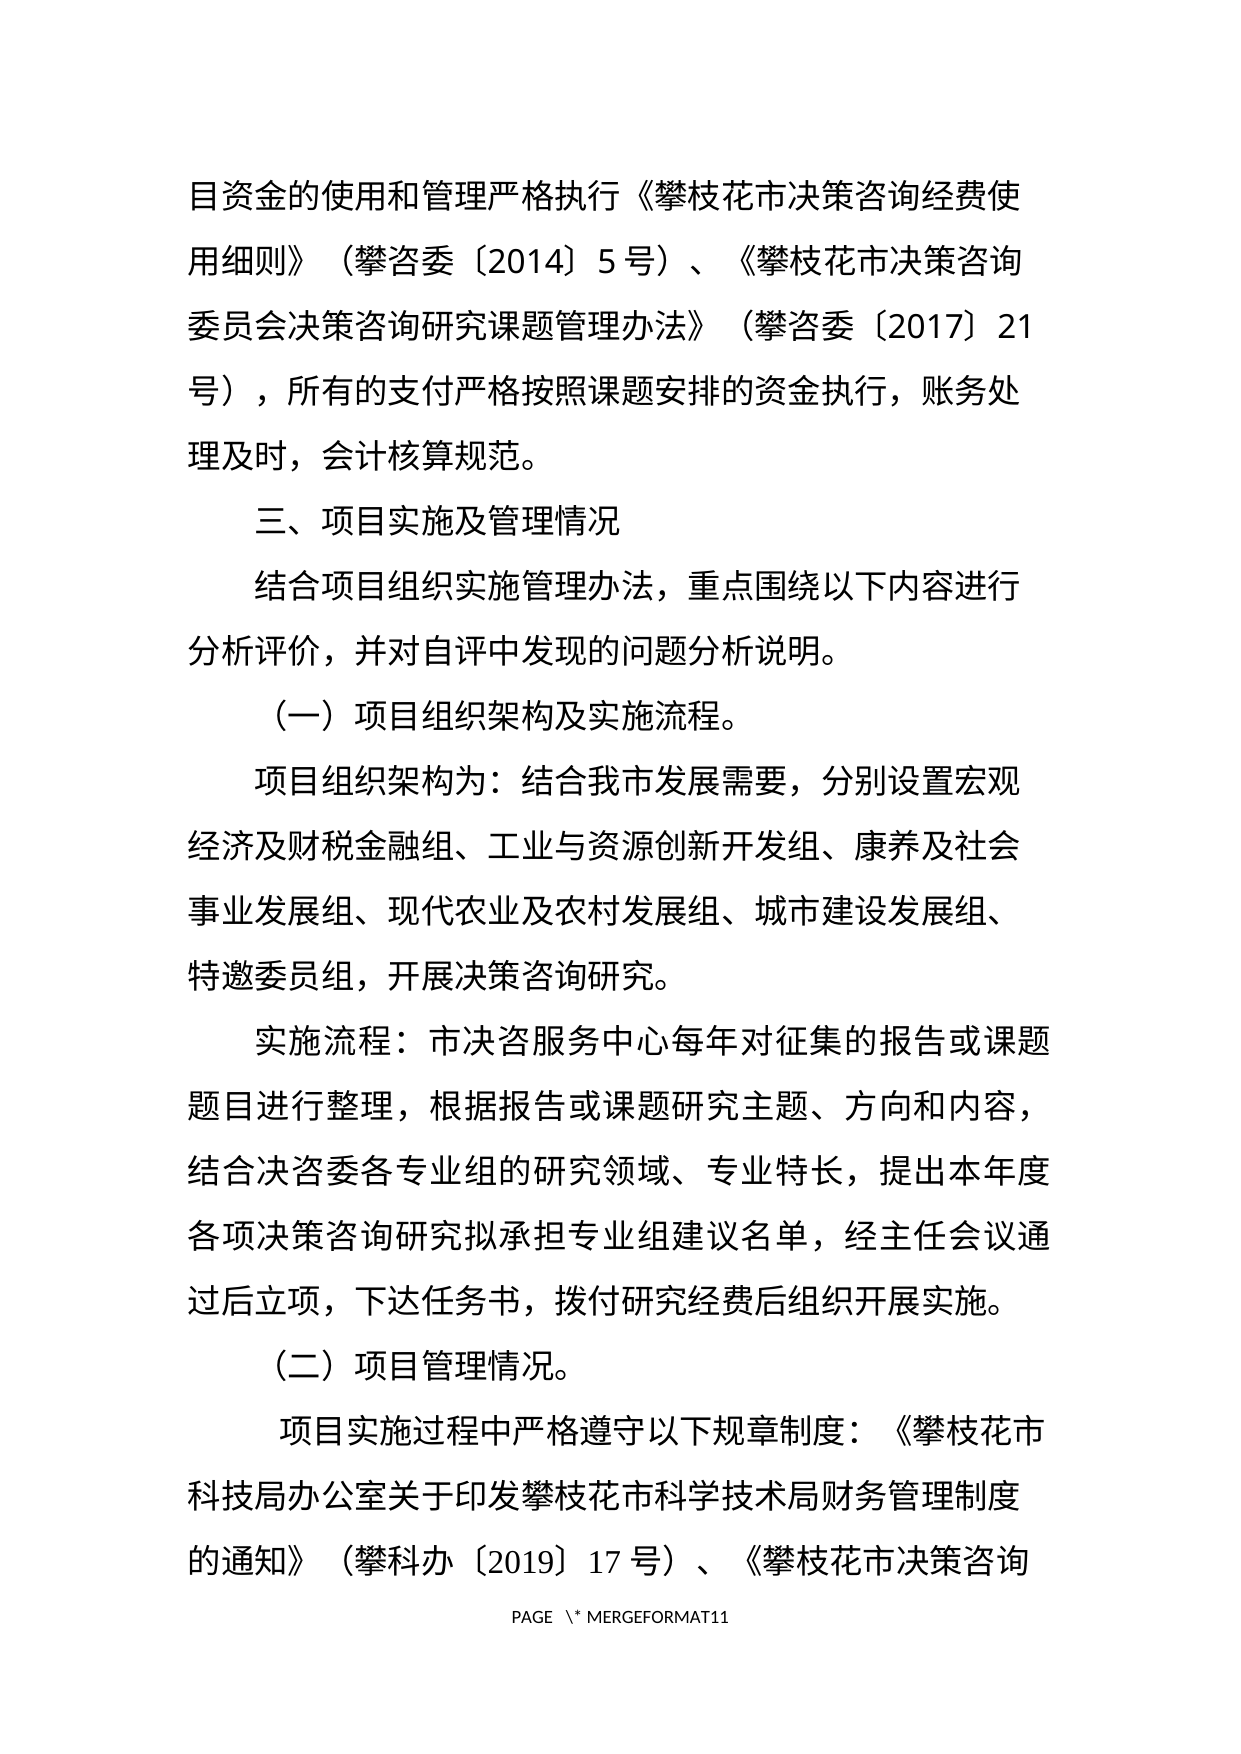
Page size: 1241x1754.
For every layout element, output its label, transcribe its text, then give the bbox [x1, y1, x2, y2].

text 三、项目实施及管理情况 [187, 487, 1053, 552]
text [187, 1397, 1053, 1592]
text （一）项目组织架构及实施流程。 [187, 682, 1053, 747]
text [187, 162, 1053, 487]
text 项目组织架构为：结合我市发展需要，分别设置宏观经济及财税金融组、工业与资源创新开发组、康养及社会事业发展组、现代农业及农村发展组、城市建设发展组、特邀委员组，开展决策咨询研究。 [187, 747, 1053, 1007]
text （二）项目管理情况。 [187, 1332, 1053, 1397]
text 实施流程：市决咨服务中心每年对征集的报告或课题题目进行整理，根据报告或课题研究主题、方向和内容，结合决咨委各专业组的研究领域、专业特长，提出本年度各项决策咨询研究拟承担专业组建议名单，经主任会议通过后立项，下达任务书，拨付研究经费后组织开展实施。 [187, 1007, 1053, 1332]
text 结合项目组织实施管理办法，重点围绕以下内容进行分析评价，并对自评中发现的问题分析说明。 [187, 552, 1053, 682]
